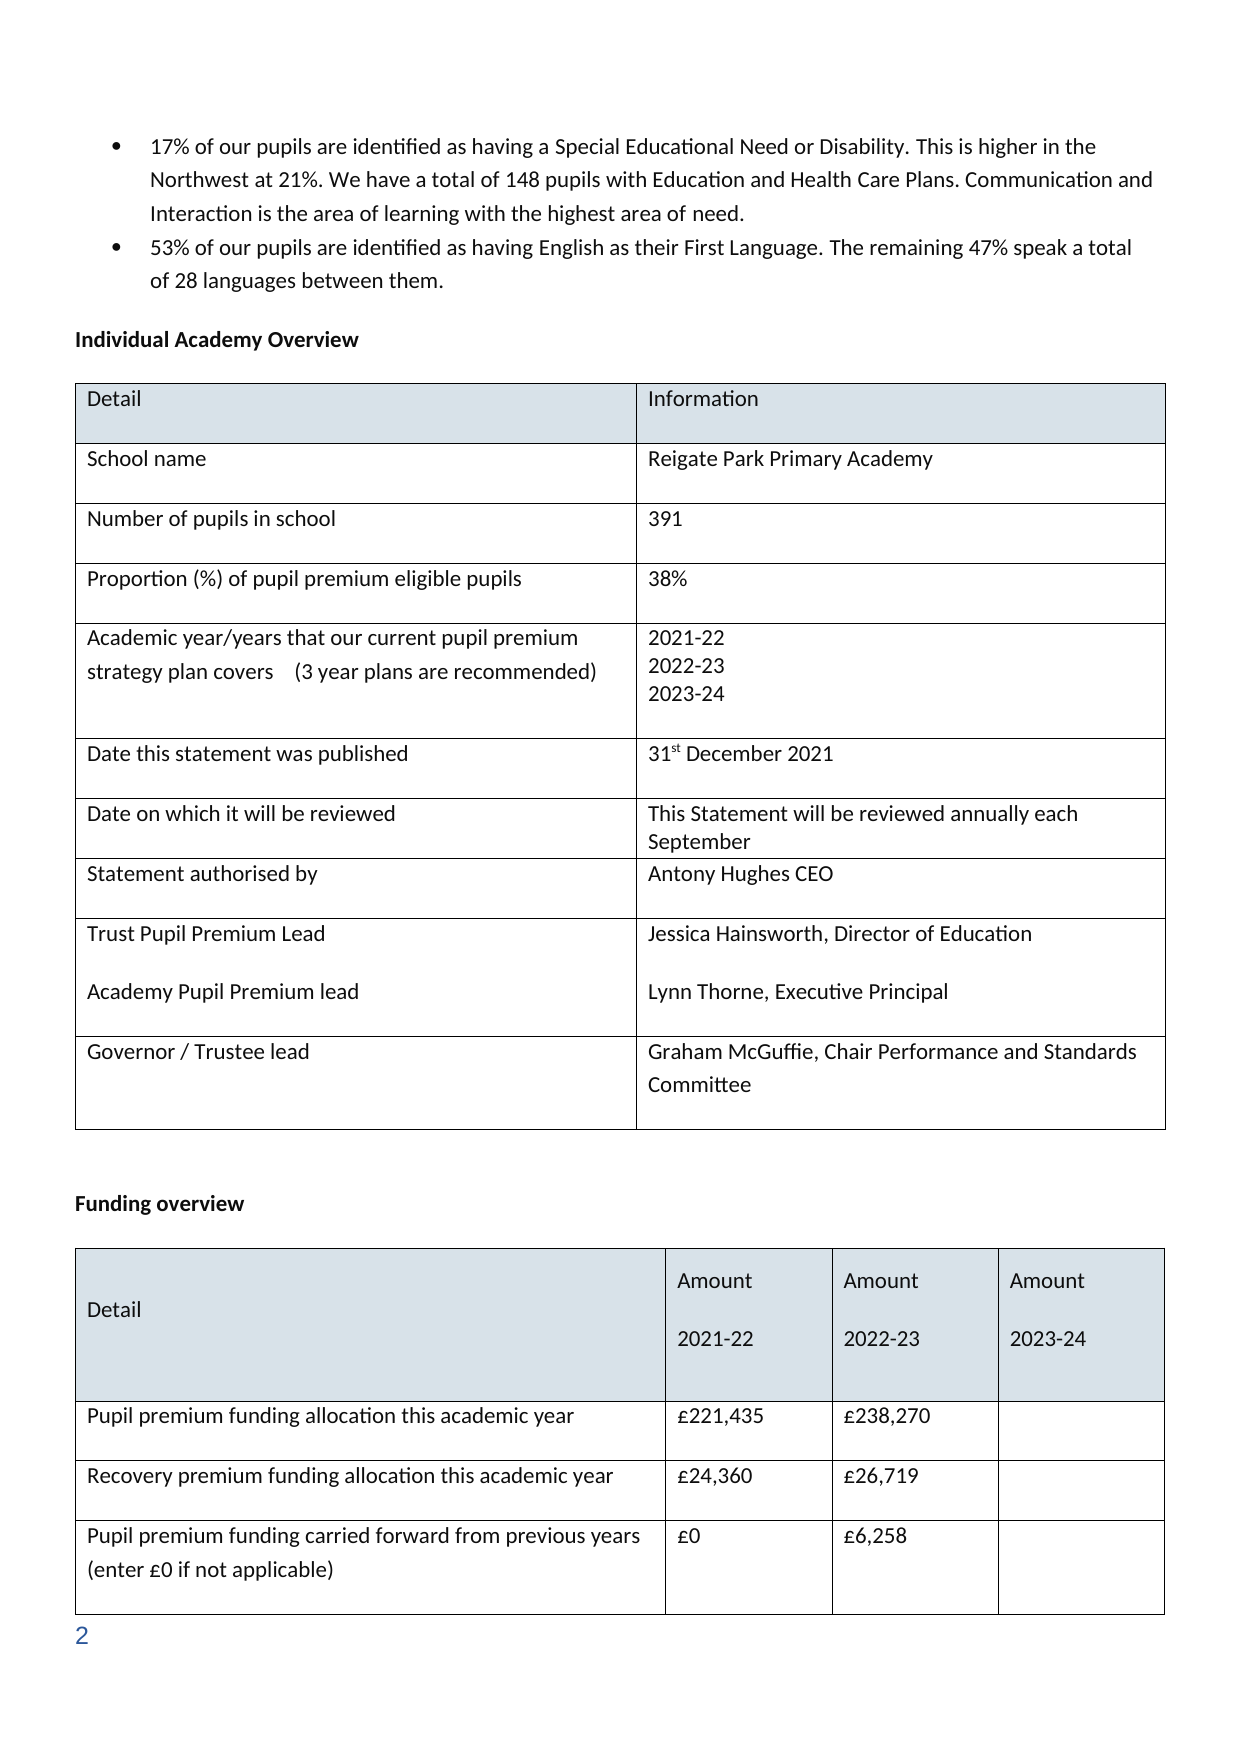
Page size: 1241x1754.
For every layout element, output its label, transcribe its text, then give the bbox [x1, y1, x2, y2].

table_cell 31st December 2021 [637, 739, 1165, 798]
table_header Amount 2021-22 [666, 1249, 832, 1401]
text Individual Academy Overview [75, 325, 1165, 353]
table_cell £26,719 [833, 1461, 998, 1520]
table_cell Statement authorised by [76, 859, 636, 918]
table_cell Date on which it will be reviewed [76, 799, 636, 858]
table_header Amount 2023-24 [999, 1249, 1164, 1401]
table_cell School name [76, 444, 636, 503]
table_cell Jessica Hainsworth, Director of Education Lynn Thorne, Executive Principal [637, 919, 1165, 1036]
table_cell 38% [637, 564, 1165, 622]
table_cell Governor / Trustee lead [76, 1037, 636, 1129]
table_cell £24,360 [666, 1461, 832, 1520]
table_header Information [637, 384, 1165, 443]
table_cell Graham McGuffie, Chair Performance and Standards Committee [637, 1037, 1165, 1129]
table_cell £6,258 [833, 1521, 998, 1613]
table_cell Academic year/years that our current pupil premium strategy plan covers (3 year plans are recommended) [76, 624, 636, 738]
table_cell Proportion (%) of pupil premium eligible pupils [76, 564, 636, 622]
list 53% of our pupils are identified as having English as their First Language. The remaining 47% speak a total of 28 languages between them. ​ [112, 233, 1165, 294]
list 17% of our pupils are identified as having a Special Educational Need or Disability. This is higher in the Northwest at 21%. We have a total of 148 pupils with Education and Health Care Plans. Communication and Interaction is the area of learning with the highest area of need.​ [112, 132, 1165, 227]
text Funding overview [75, 1189, 1165, 1217]
table_cell £0 [666, 1521, 832, 1613]
table_cell Recovery premium funding allocation this academic year [76, 1461, 665, 1520]
table_cell 2021-22 2022-23 2023-24 [637, 624, 1165, 738]
table_cell £221,435 [666, 1402, 832, 1460]
table_cell [999, 1461, 1164, 1520]
table_cell Reigate Park Primary Academy [637, 444, 1165, 503]
table_cell Date this statement was published [76, 739, 636, 798]
table_cell [999, 1521, 1164, 1613]
table_cell Trust Pupil Premium Lead Academy Pupil Premium lead [76, 919, 636, 1036]
table_header Amount 2022-23 [833, 1249, 998, 1401]
table_header Detail [76, 1249, 665, 1401]
table_cell [999, 1402, 1164, 1460]
table_cell £238,270 [833, 1402, 998, 1460]
table_cell 391 [637, 504, 1165, 563]
table_header Detail [76, 384, 636, 443]
table_cell This Statement will be reviewed annually each September [637, 799, 1165, 858]
table_cell Antony Hughes CEO [637, 859, 1165, 918]
table_cell Number of pupils in school [76, 504, 636, 563]
table_cell Pupil premium funding allocation this academic year [76, 1402, 665, 1460]
table_cell Pupil premium funding carried forward from previous years (enter £0 if not applicable) [76, 1521, 665, 1613]
